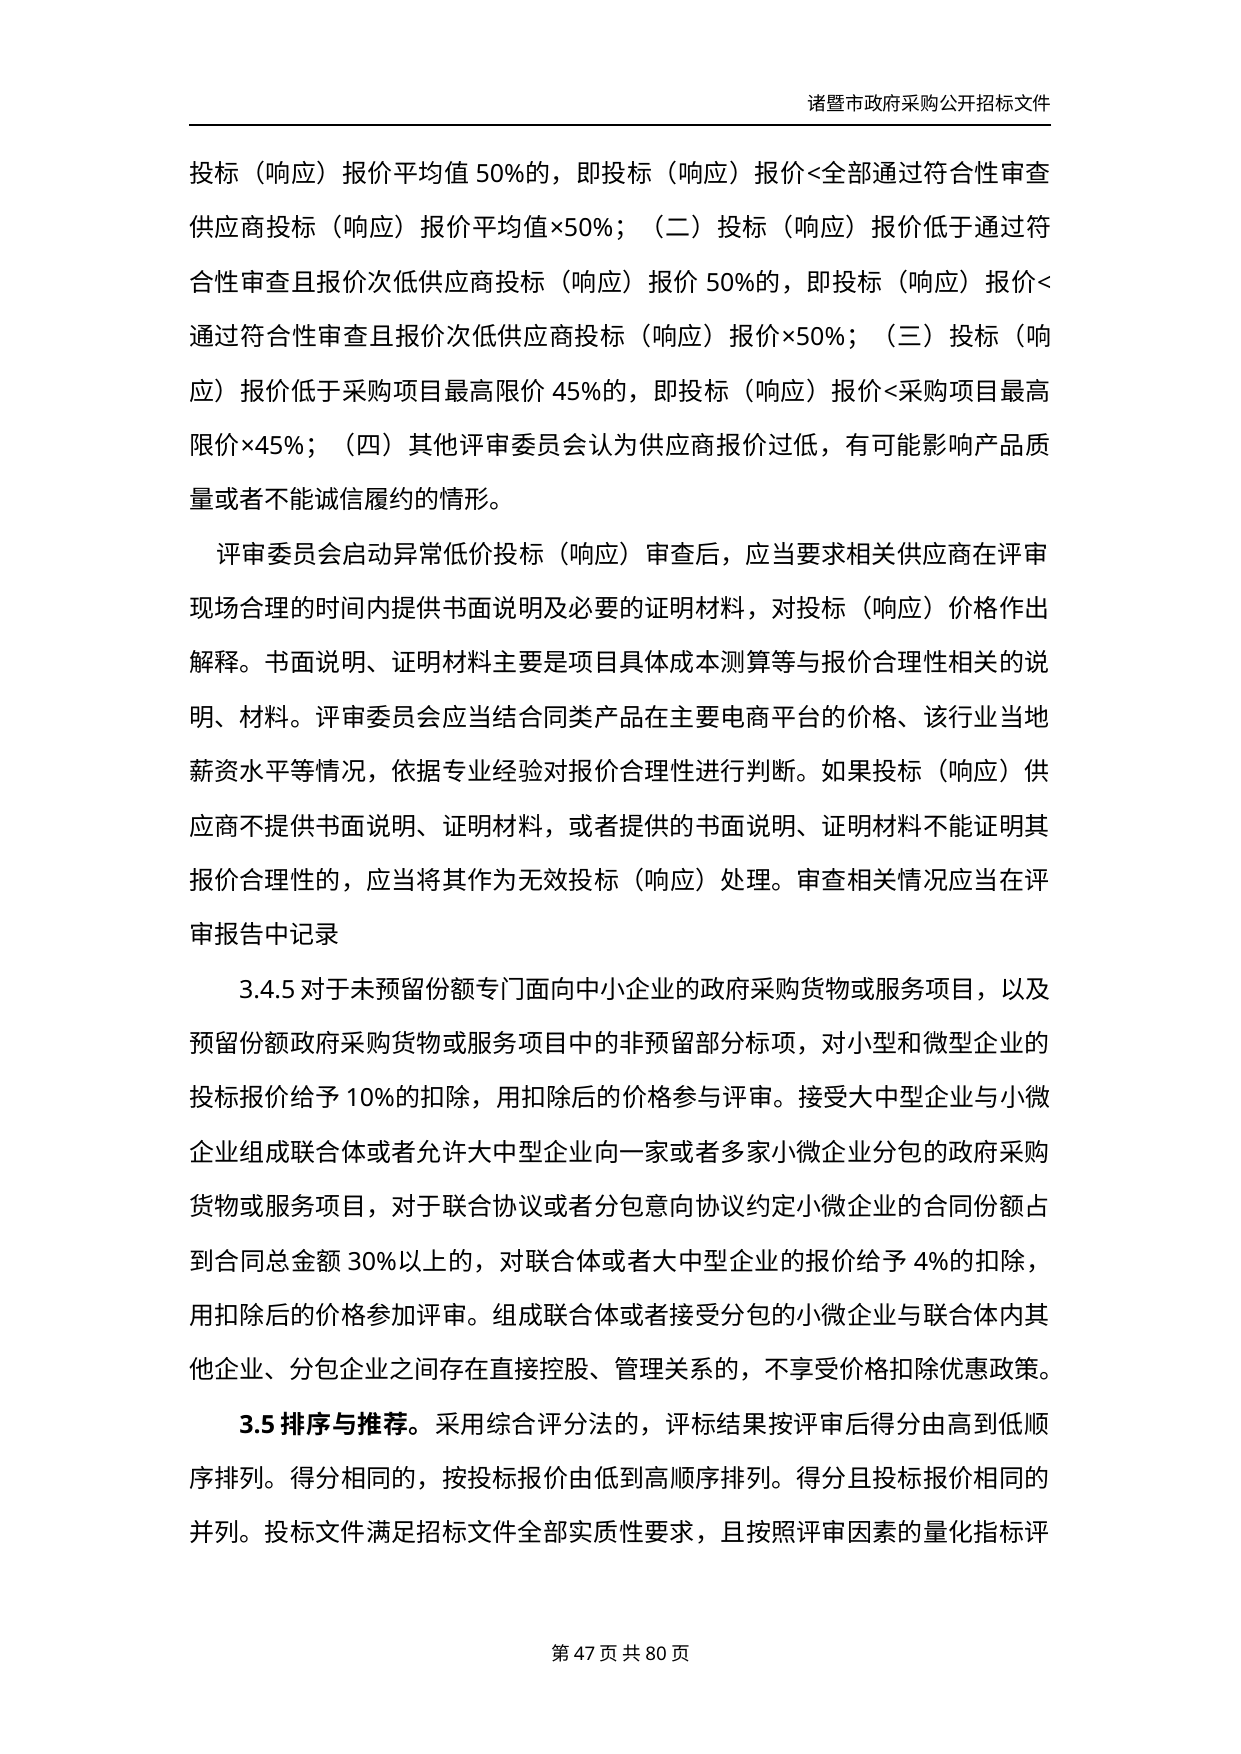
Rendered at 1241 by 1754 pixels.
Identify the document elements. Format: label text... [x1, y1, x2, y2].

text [189, 153, 1051, 951]
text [189, 1404, 1051, 1549]
text 3.4.5对于未预留份额专门面向中小企业的政府采购货物或服务项目，以及预留份额政府采购货物或服务项目中的非预留部分标项，对小型和微型企业的投标报价给予10%的扣除，用扣除后的价格参与评审。接受大中型企业与小微企业组成联合体或者允许大中型企业向一家或者多家小微企业分包的政府采购货物或服务项目，对于联合协议或者分包意向协议约定小微企业的合同份额占到合同总金额30%以上的，对联合体或者大中型企业的报价给予4%的扣除，用扣除后的价格参加评审。组成联合体或者接受分包的小微企业与联合体内其他企业、分包企业之间存在直接控股、管理关系的，不享受价格扣除优惠政策。 [189, 969, 1051, 1386]
